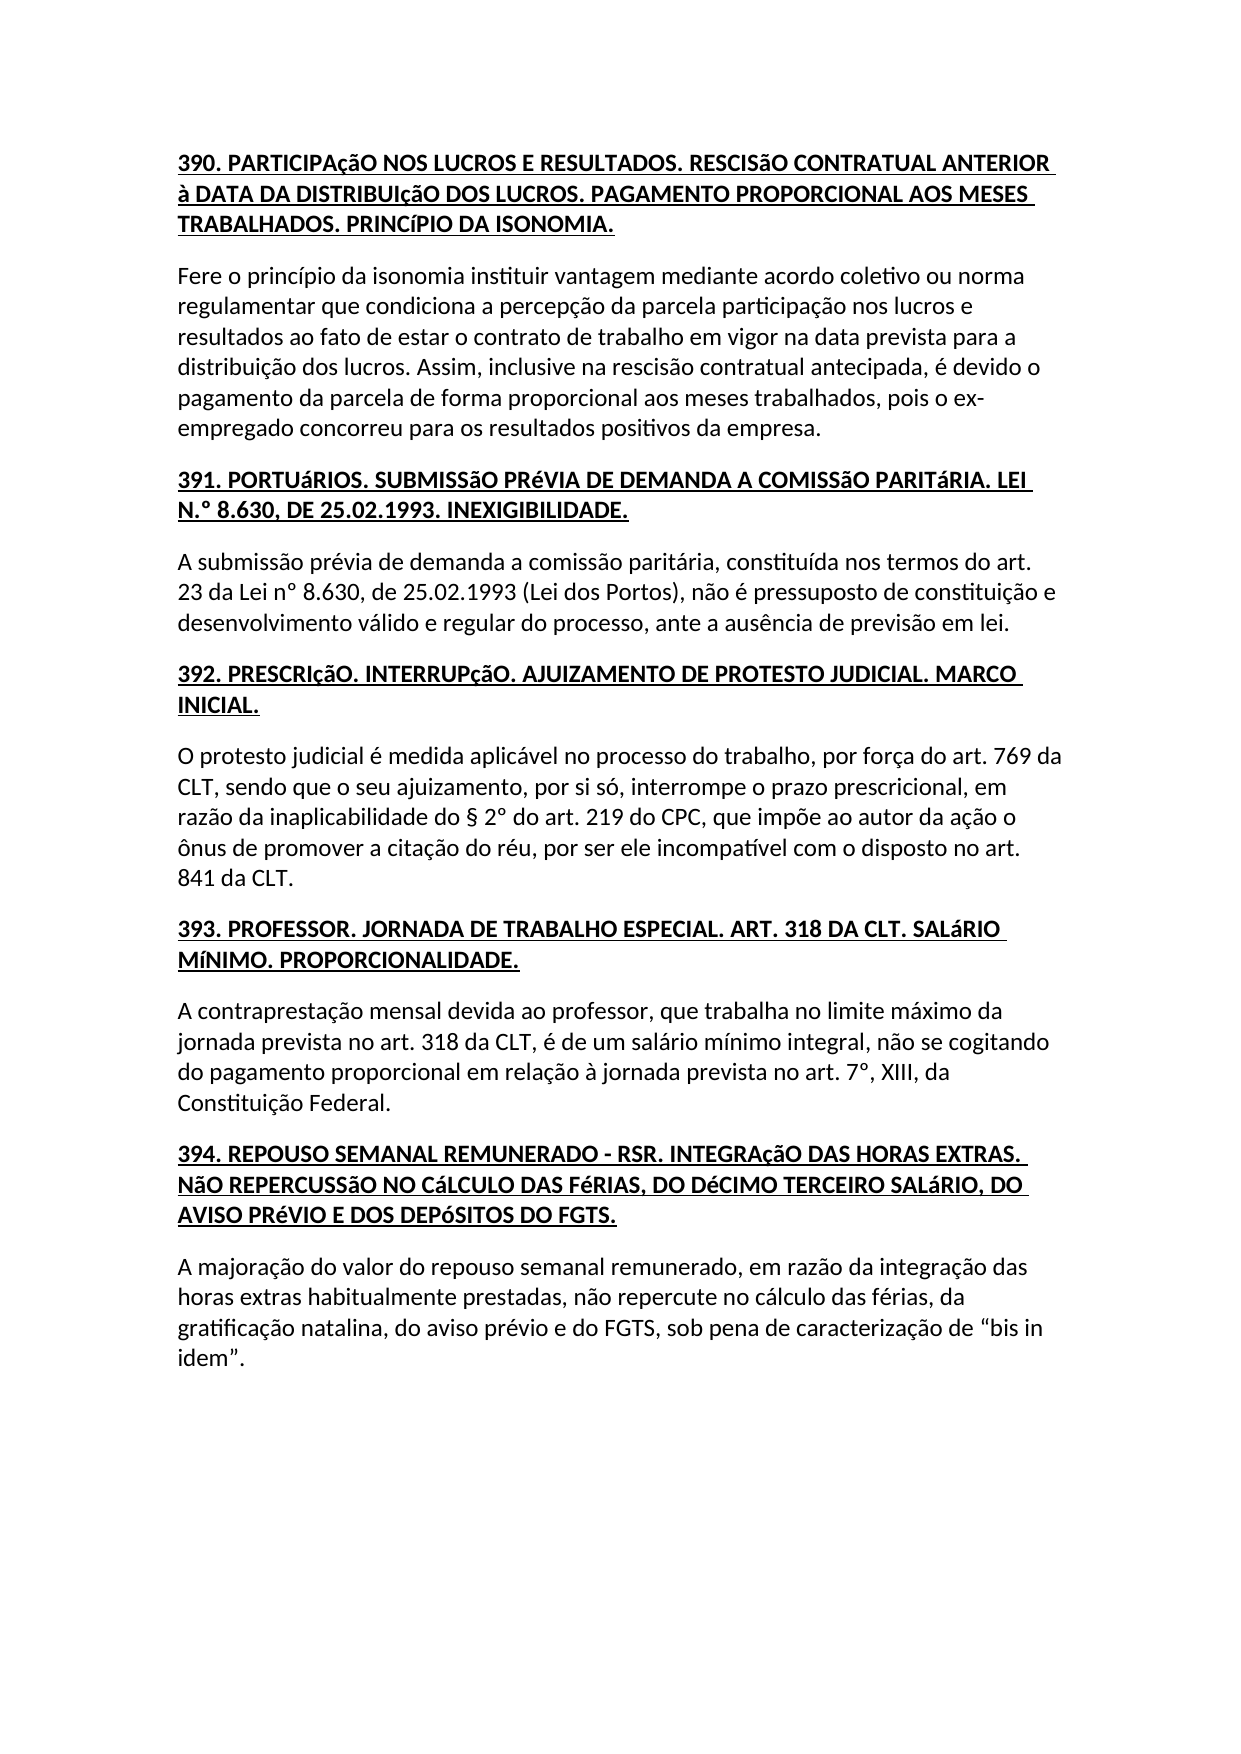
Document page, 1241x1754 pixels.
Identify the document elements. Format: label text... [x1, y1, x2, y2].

text A contraprestação mensal devida ao professor, que trabalha no limite máximo da jornada prevista no art. 318 da CLT, é de um salário mínimo integral, não se cogitando do pagamento proporcional em relação à jornada prevista no art. 7º, XIII, da Constituição Federal. [177, 995, 1063, 1117]
text 394. REPOUSO SEMANAL REMUNERADO - RSR. INTEGRAçãO DAS HORAS EXTRAS. NãO REPERCUSSãO NO CáLCULO DAS FéRIAS, DO DéCIMO TERCEIRO SALáRIO, DO AVISO PRéVIO E DOS DEPóSITOS DO FGTS. [177, 1138, 1063, 1230]
text 392. PRESCRIçãO. INTERRUPçãO. AJUIZAMENTO DE PROTESTO JUDICIAL. MARCO INICIAL. [177, 658, 1063, 719]
text A submissão prévia de demanda a comissão paritária, constituída nos termos do art. 23 da Lei nº 8.630, de 25.02.1993 (Lei dos Portos), não é pressuposto de constituição e desenvolvimento válido e regular do processo, ante a ausência de previsão em lei. [177, 546, 1063, 637]
text Fere o princípio da isonomia instituir vantagem mediante acordo coletivo ou norma regulamentar que condiciona a percepção da parcela participação nos lucros e resultados ao fato de estar o contrato de trabalho em vigor na data prevista para a distribuição dos lucros. Assim, inclusive na rescisão contratual antecipada, é devido o pagamento da parcela de forma proporcional aos meses trabalhados, pois o ex-empregado concorreu para os resultados positivos da empresa. [177, 260, 1063, 443]
text 391. PORTUáRIOS. SUBMISSãO PRéVIA DE DEMANDA A COMISSãO PARITáRIA. LEI N.º 8.630, DE 25.02.1993. INEXIGIBILIDADE. [177, 464, 1063, 525]
text 393. PROFESSOR. JORNADA DE TRABALHO ESPECIAL. ART. 318 DA CLT. SALáRIO MíNIMO. PROPORCIONALIDADE. [177, 913, 1063, 974]
text O protesto judicial é medida aplicável no processo do trabalho, por força do art. 769 da CLT, sendo que o seu ajuizamento, por si só, interrompe o prazo prescricional, em razão da inaplicabilidade do § 2º do art. 219 do CPC, que impõe ao autor da ação o ônus de promover a citação do réu, por ser ele incompatível com o disposto no art. 841 da CLT. [177, 740, 1063, 893]
text A majoração do valor do repouso semanal remunerado, em razão da integração das horas extras habitualmente prestadas, não repercute no cálculo das férias, da gratificação natalina, do aviso prévio e do FGTS, sob pena de caracterização de “bis in idem”. [177, 1251, 1063, 1373]
text 390. PARTICIPAçãO NOS LUCROS E RESULTADOS. RESCISãO CONTRATUAL ANTERIOR à DATA DA DISTRIBUIçãO DOS LUCROS. PAGAMENTO PROPORCIONAL AOS MESES TRABALHADOS. PRINCíPIO DA ISONOMIA. [177, 148, 1063, 239]
